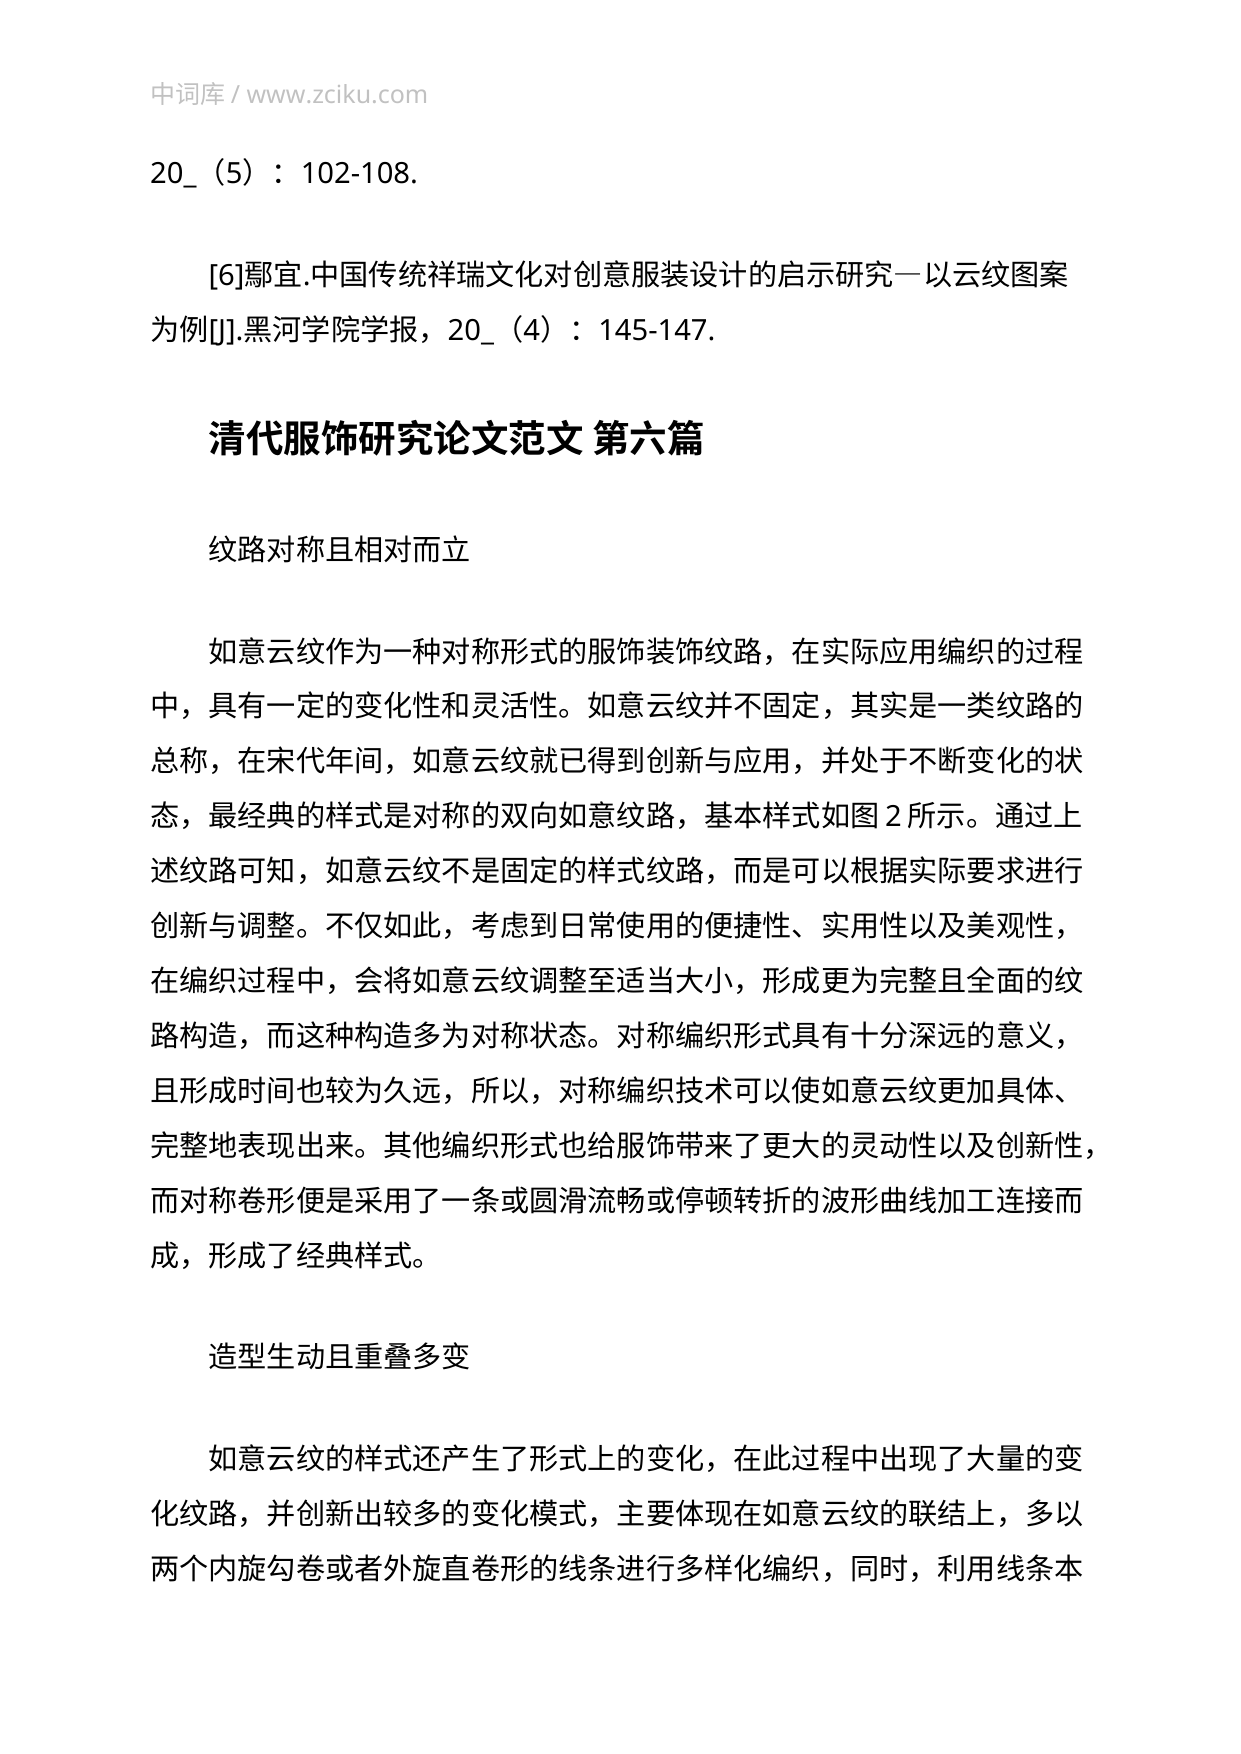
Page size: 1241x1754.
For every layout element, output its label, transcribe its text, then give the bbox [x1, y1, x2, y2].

text 造型生动且重叠多变 [150, 1334, 1090, 1376]
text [150, 150, 1090, 192]
text 如意云纹作为一种对称形式的服饰装饰纹路，在实际应用编织的过程中，具有一定的变化性和灵活性。如意云纹并不固定，其实是一类纹路的总称，在宋代年间，如意云纹就已得到创新与应用，并处于不断变化的状态，最经典的样式是对称的双向如意纹路，基本样式如图2所示。通过上述纹路可知，如意云纹不是固定的样式纹路，而是可以根据实际要求进行创新与调整。不仅如此，考虑到日常使用的便捷性、实用性以及美观性，在编织过程中，会将如意云纹调整至适当大小，形成更为完整且全面的纹路构造，而这种构造多为对称状态。对称编织形式具有十分深远的意义，且形成时间也较为久远，所以，对称编织技术可以使如意云纹更加具体、完整地表现出来。其他编织形式也给服饰带来了更大的灵动性以及创新性，而对称卷形便是采用了一条或圆滑流畅或停顿转折的波形曲线加工连接而成，形成了经典样式。 [150, 628, 1090, 1274]
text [150, 1436, 1090, 1588]
text [6]鄢宜.中国传统祥瑞文化对创意服装设计的启示研究—以云纹图案为例[J].黑河学院学报，20_（4）：145-147. [150, 252, 1090, 349]
text 纹路对称且相对而立 [150, 526, 1090, 569]
text 清代服饰研究论文范文 第六篇 [150, 409, 1090, 463]
